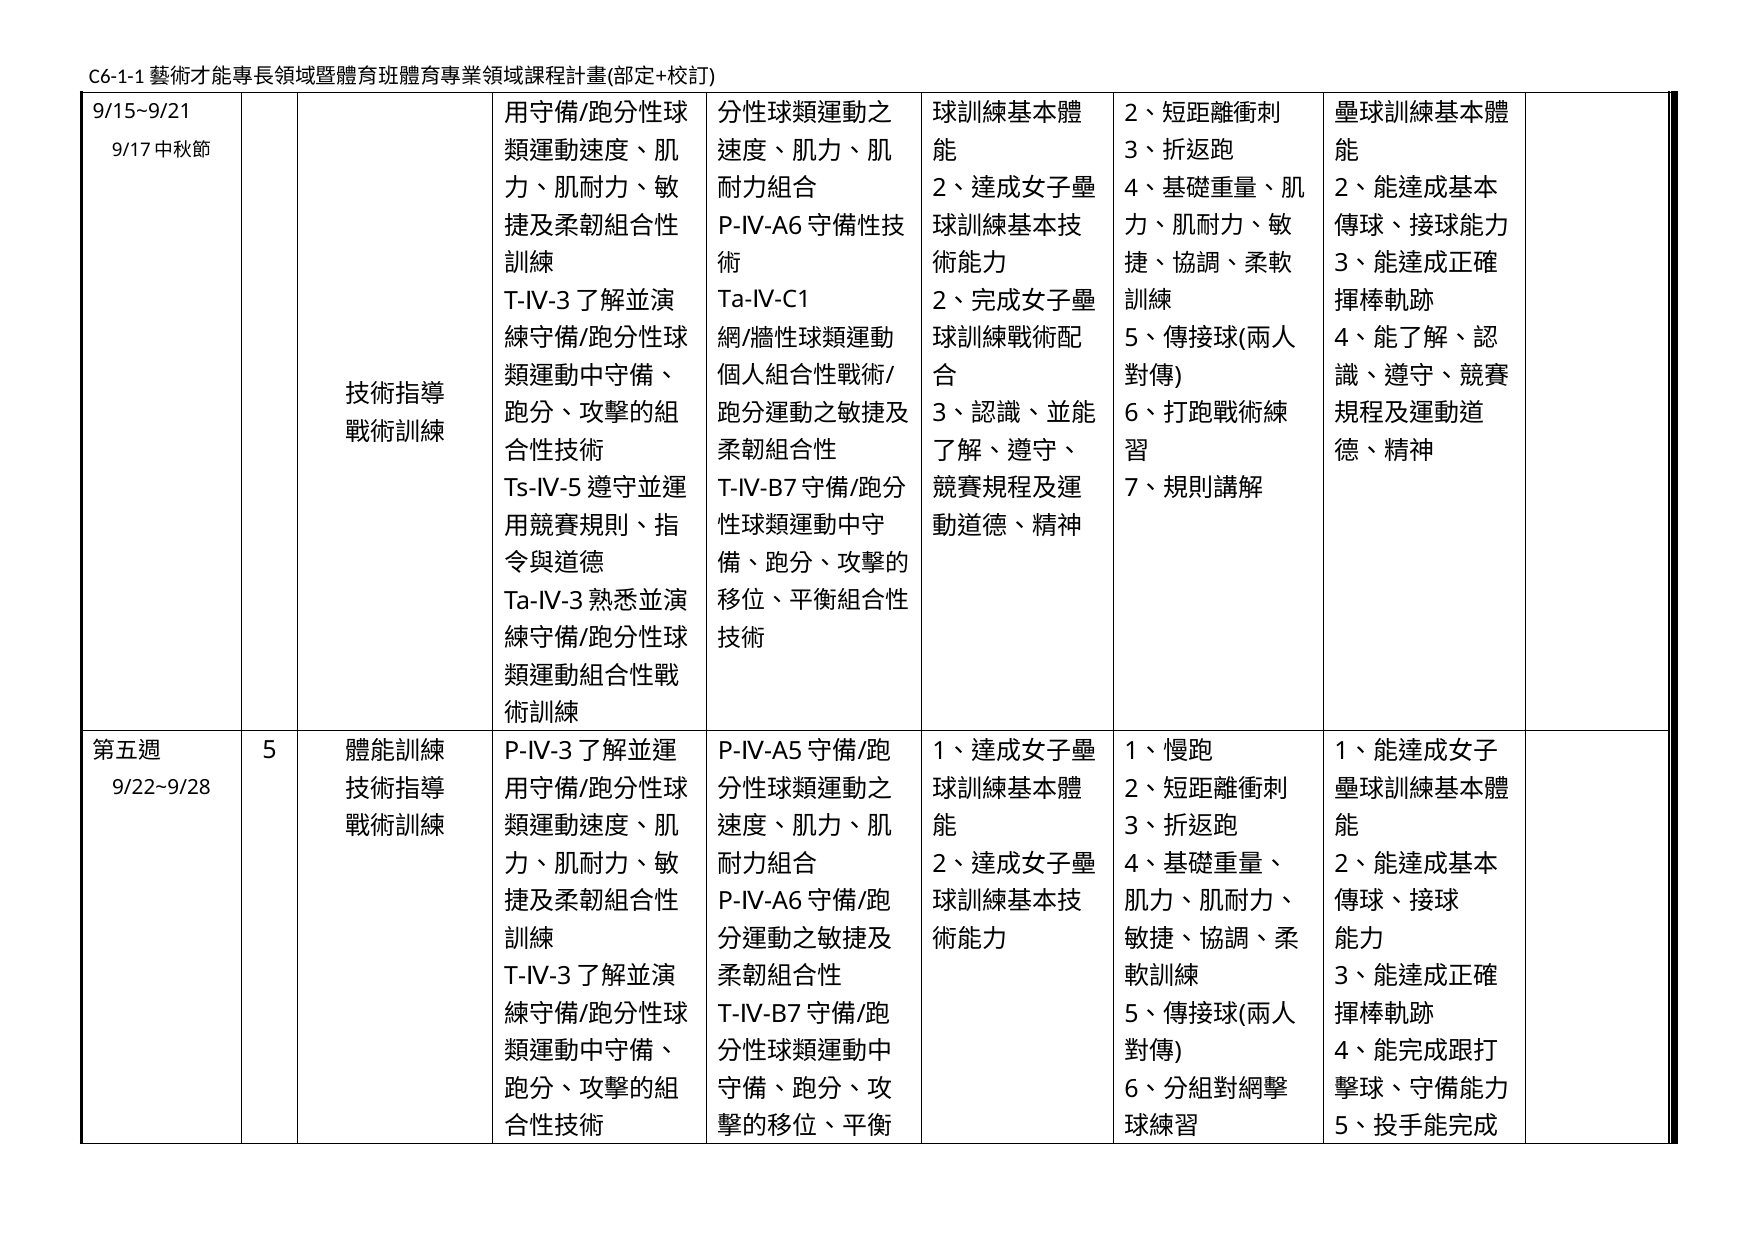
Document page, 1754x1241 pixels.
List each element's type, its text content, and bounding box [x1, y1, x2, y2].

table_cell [1324, 93, 1525, 729]
table_cell 5 [242, 93, 297, 729]
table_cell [1324, 731, 1525, 1142]
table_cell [83, 93, 241, 729]
table_cell [1526, 93, 1668, 729]
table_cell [493, 731, 706, 1142]
table_cell [1526, 731, 1668, 1142]
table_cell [707, 93, 921, 729]
table_cell 5 [242, 731, 297, 1142]
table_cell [493, 93, 706, 729]
table_cell 第五週 9/22~9/28 [83, 731, 241, 1142]
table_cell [922, 731, 1113, 1142]
table_cell 體能訓練 技術指導 戰術訓練 [298, 731, 492, 1142]
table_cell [1114, 731, 1323, 1142]
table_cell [1114, 93, 1323, 729]
table_cell 體能訓練 技術指導 戰術訓練 [298, 93, 492, 729]
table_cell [707, 731, 921, 1142]
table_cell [922, 93, 1113, 729]
